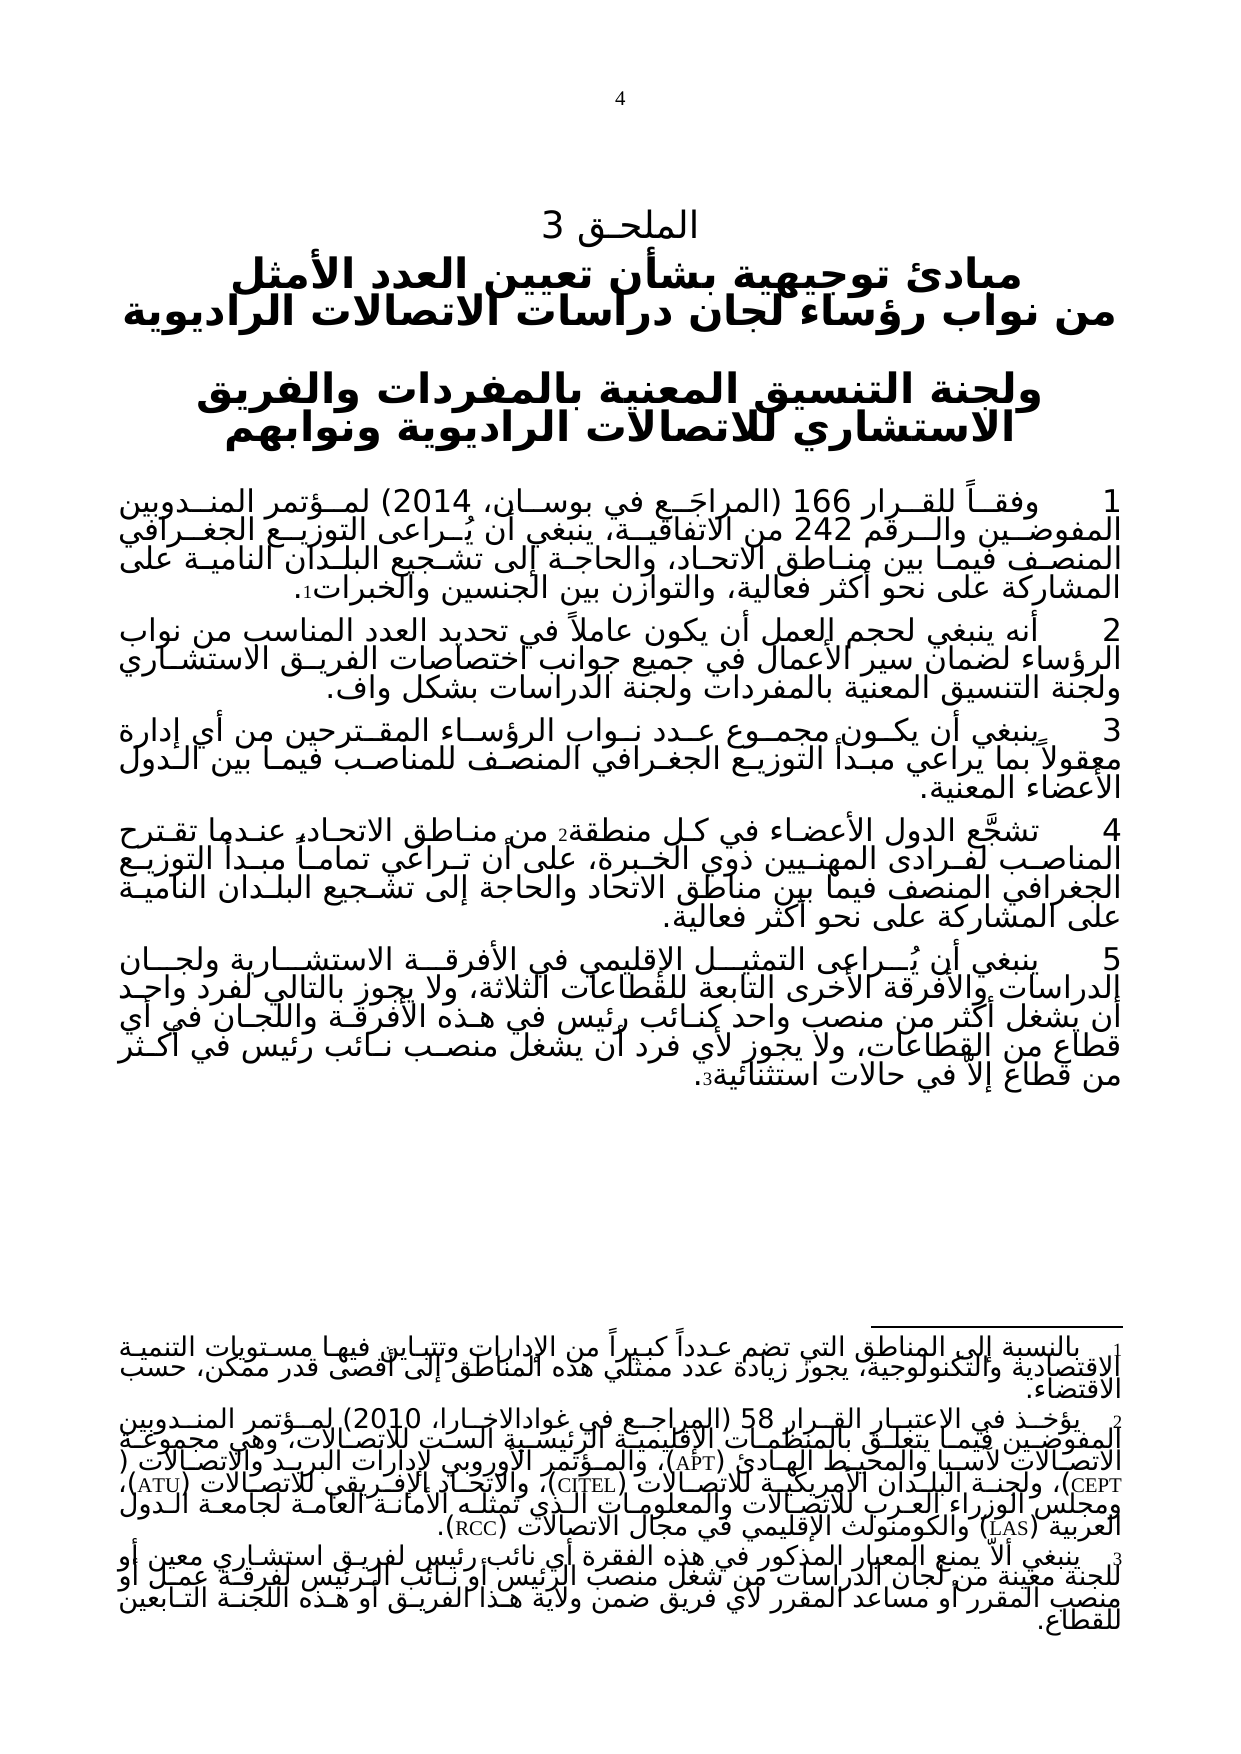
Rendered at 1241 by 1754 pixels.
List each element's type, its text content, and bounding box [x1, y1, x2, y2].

text الملحـق 3 [118, 210, 648, 245]
text 2 أنه ينبغي لحجم العمل أن يكون عاملاً في تحديد العدد المناسب من نواب الرؤساء لضمان سير الأعمال في جميع جوانب اختصاصات الفريق الاستشاري ولجنة التنسيق المعنية بالمفردات ولجنة الدراسات بشكل واف. [118, 618, 1122, 706]
text 1 وفقاً للقرار 166 (المراجَع في بوسان، 2014) لمؤتمر المندوبين المفوضين والرقم 242 من الاتفاقية، ينبغي أن يُراعى التوزيع الجغرافي المنصف فيما بين مناطق الاتحاد، والحاجة إلى تشجيع البلدان النامية على المشاركة على نحو أكثر فعالية، والتوازن بين الجنسين والخبرات. [118, 489, 1122, 606]
text 3 ينبغي أن يكون مجموع عدد نواب الرؤساء المقترحين من أي إدارة معقولاً بما يراعي مبدأ التوزيع الجغرافي المنصف للمناصب فيما بين الدول الأعضاء المعنية. [118, 718, 1122, 806]
text 4 تشجَّع الدول الأعضاء في كل منطقة من مناطق الاتحاد، عندما تقترح المناصب لفرادى المهنيين ذوي الخبرة، على أن تراعي تماماً مبدأ التوزيع الجغرافي المنصف فيما بين مناطق الاتحاد والحاجة إلى تشجيع البلدان النامية على المشاركة على نحو أكثر فعالية. [118, 818, 1122, 935]
text 5 ينبغي أن يُراعى التمثيل الإقليمي في الأفرقة الاستشارية ولجان الدراسات والأفرقة الأخرى التابعة للقطاعات الثلاثة، ولا يجوز بالتالي لفرد واحد أن يشغل أكثر من منصب واحد كنائب رئيس في هذه الأفرقة واللجان في أي قطاع من القطاعات، ولا يجوز لأي فرد أن يشغل منصب نائب رئيس في أكثر من قطاع إلاّ في حالات استثنائية. [118, 947, 1122, 1093]
text الملحـق 3 [598, 210, 1122, 245]
title مبادئ توجيهية بشأن تعيين العدد الأمثل من نواب رؤساء لجان دراسات الاتصالات الراديوية ولجنة التنسيق المعنية بالمفردات والفريق الاستشاري للاتصالات الراديوية ونوابهم [118, 258, 1122, 452]
